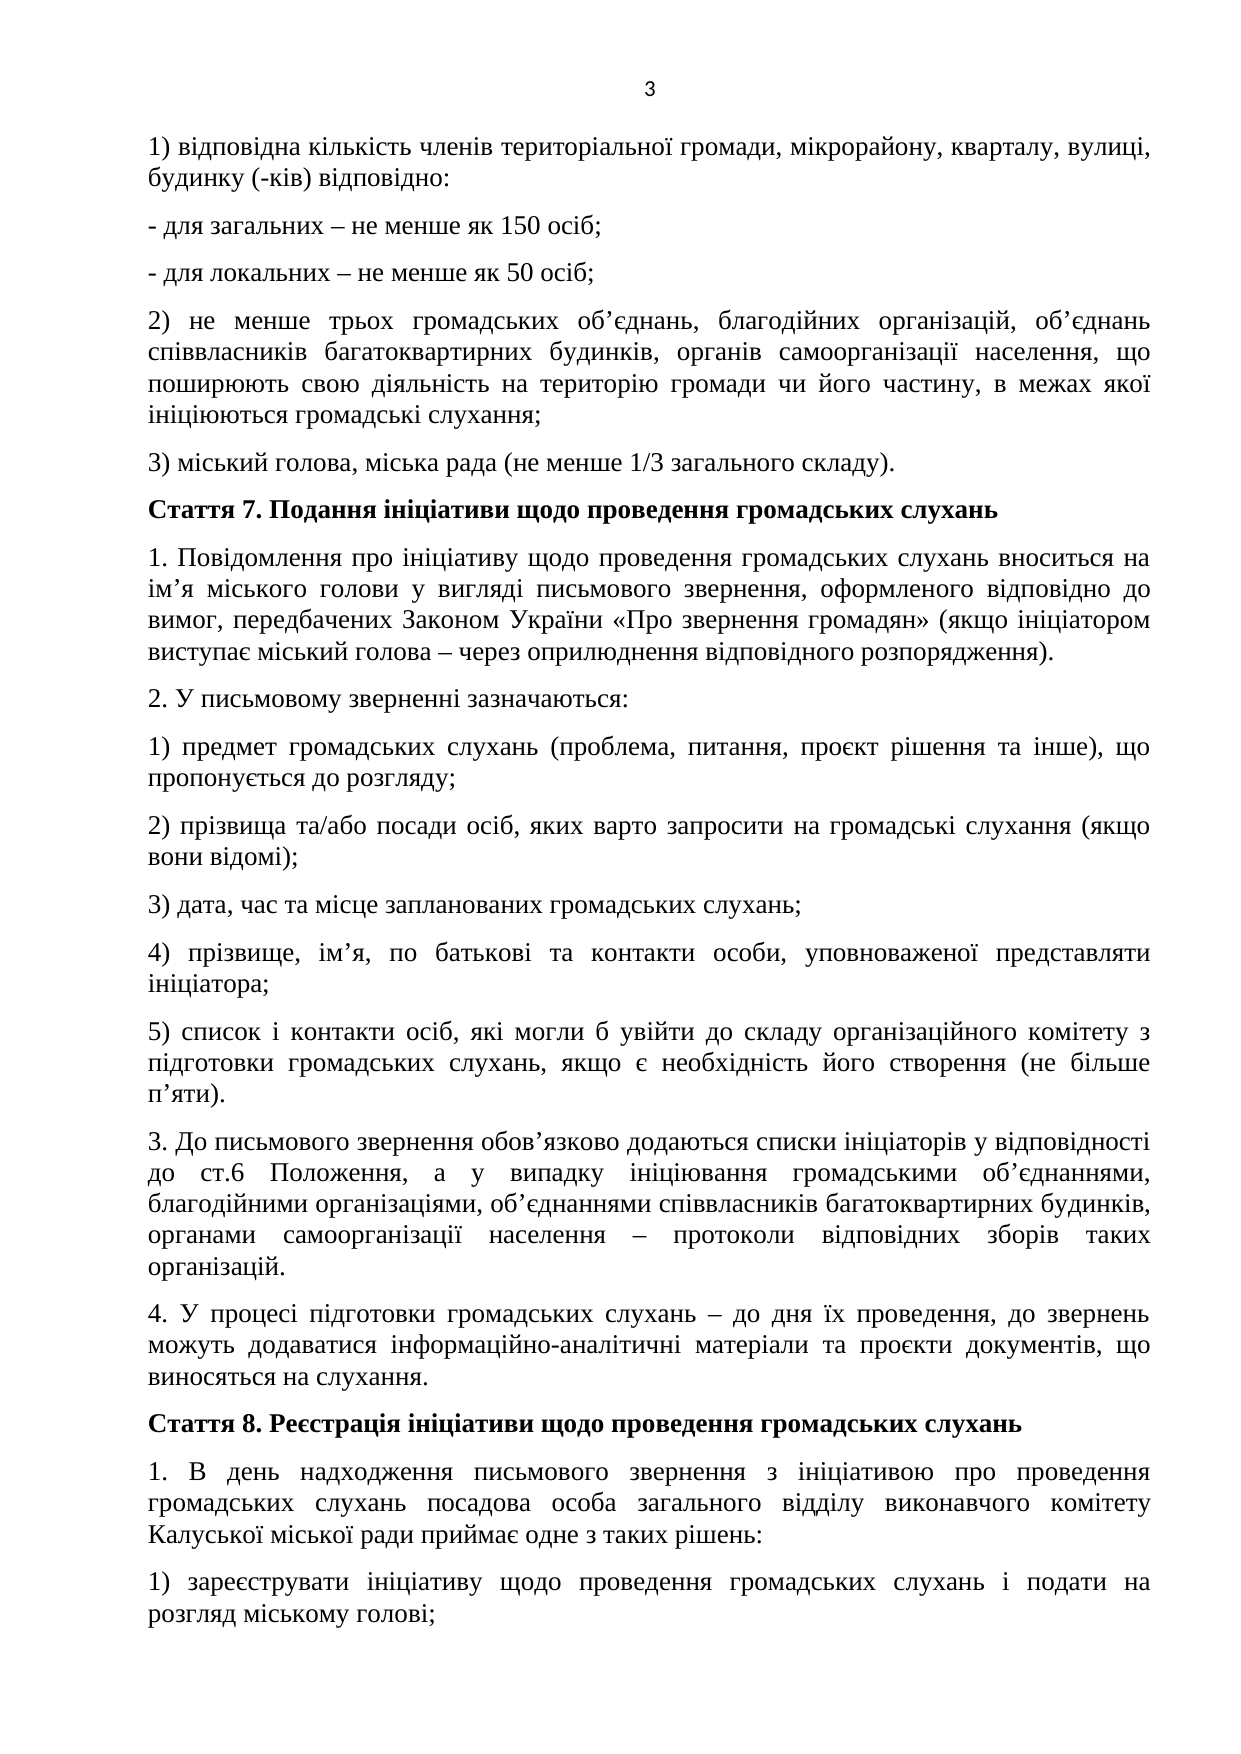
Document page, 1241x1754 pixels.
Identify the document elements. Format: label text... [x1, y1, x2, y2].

text 3. До письмового звернення обов’язково додаються списки ініціаторів у відповідності до ст.6 Положення, а у випадку ініціювання громадськими об’єднаннями, благодійними організаціями, об’єднаннями співвласників багатоквартирних будинків, органами самоорганізації населення – протоколи відповідних зборів таких організацій. [148, 1125, 1152, 1281]
text 4. У процесі підготовки громадських слухань – до дня їх проведення, до звернень можуть додаватися інформаційно-аналітичні матеріали та проєкти документів, що виносяться на слухання. [148, 1297, 1152, 1391]
text 1) відповідна кількість членів територіальної громади, мікрорайону, кварталу, вулиці, будинку (-ків) відповідно: [148, 130, 1152, 192]
text 3) міський голова, міська рада (не менше 1/3 загального складу). [148, 446, 1152, 477]
text 1) зареєструвати ініціативу щодо проведення громадських слухань і подати на розгляд міському голові; [148, 1566, 1152, 1628]
text 2) прізвища та/або посади осіб, яких варто запросити на громадські слухання (якщо вони відомі); [148, 809, 1152, 872]
text 2. У письмовому зверненні зазначаються: [148, 682, 1152, 714]
text 1. Повідомлення про ініціативу щодо проведення громадських слухань вноситься на ім’я міського голови у вигляді письмового звернення, оформленого відповідно до вимог, передбачених Законом України «Про звернення громадян» (якщо ініціатором виступає міський голова – через оприлюднення відповідного розпорядження). [148, 541, 1152, 666]
text - для загальних – не менше як 150 осіб; [148, 209, 1152, 240]
text 4) прізвище, ім’я, по батькові та контакти особи, уповноваженої представляти ініціатора; [148, 936, 1152, 998]
text 1. В день надходження письмового звернення з ініціативою про проведення громадських слухань посадова особа загального відділу виконавчого комітету Калуської міської ради приймає одне з таких рішень: [148, 1455, 1152, 1549]
text Стаття 8. Реєстрація ініціативи щодо проведення громадських слухань [148, 1408, 1152, 1439]
text 5) список і контакти осіб, які могли б увійти до складу організаційного комітету з підготовки громадських слухань, якщо є необхідність його створення (не більше п’яти). [148, 1015, 1152, 1108]
text 3) дата, час та місце запланованих громадських слухань; [148, 888, 1152, 919]
text - для локальних – не менше як 50 осіб; [148, 257, 1152, 288]
text 1) предмет громадських слухань (проблема, питання, проєкт рішення та інше), що пропонується до розгляду; [148, 730, 1152, 793]
text 2) не менше трьох громадських об’єднань, благодійних організацій, об’єднань співвласників багатоквартирних будинків, органів самоорганізації населення, що поширюють свою діяльність на територію громади чи його частину, в межах якої ініціюються громадські слухання; [148, 304, 1152, 429]
text Стаття 7. Подання ініціативи щодо проведення громадських слухань [148, 493, 1152, 524]
